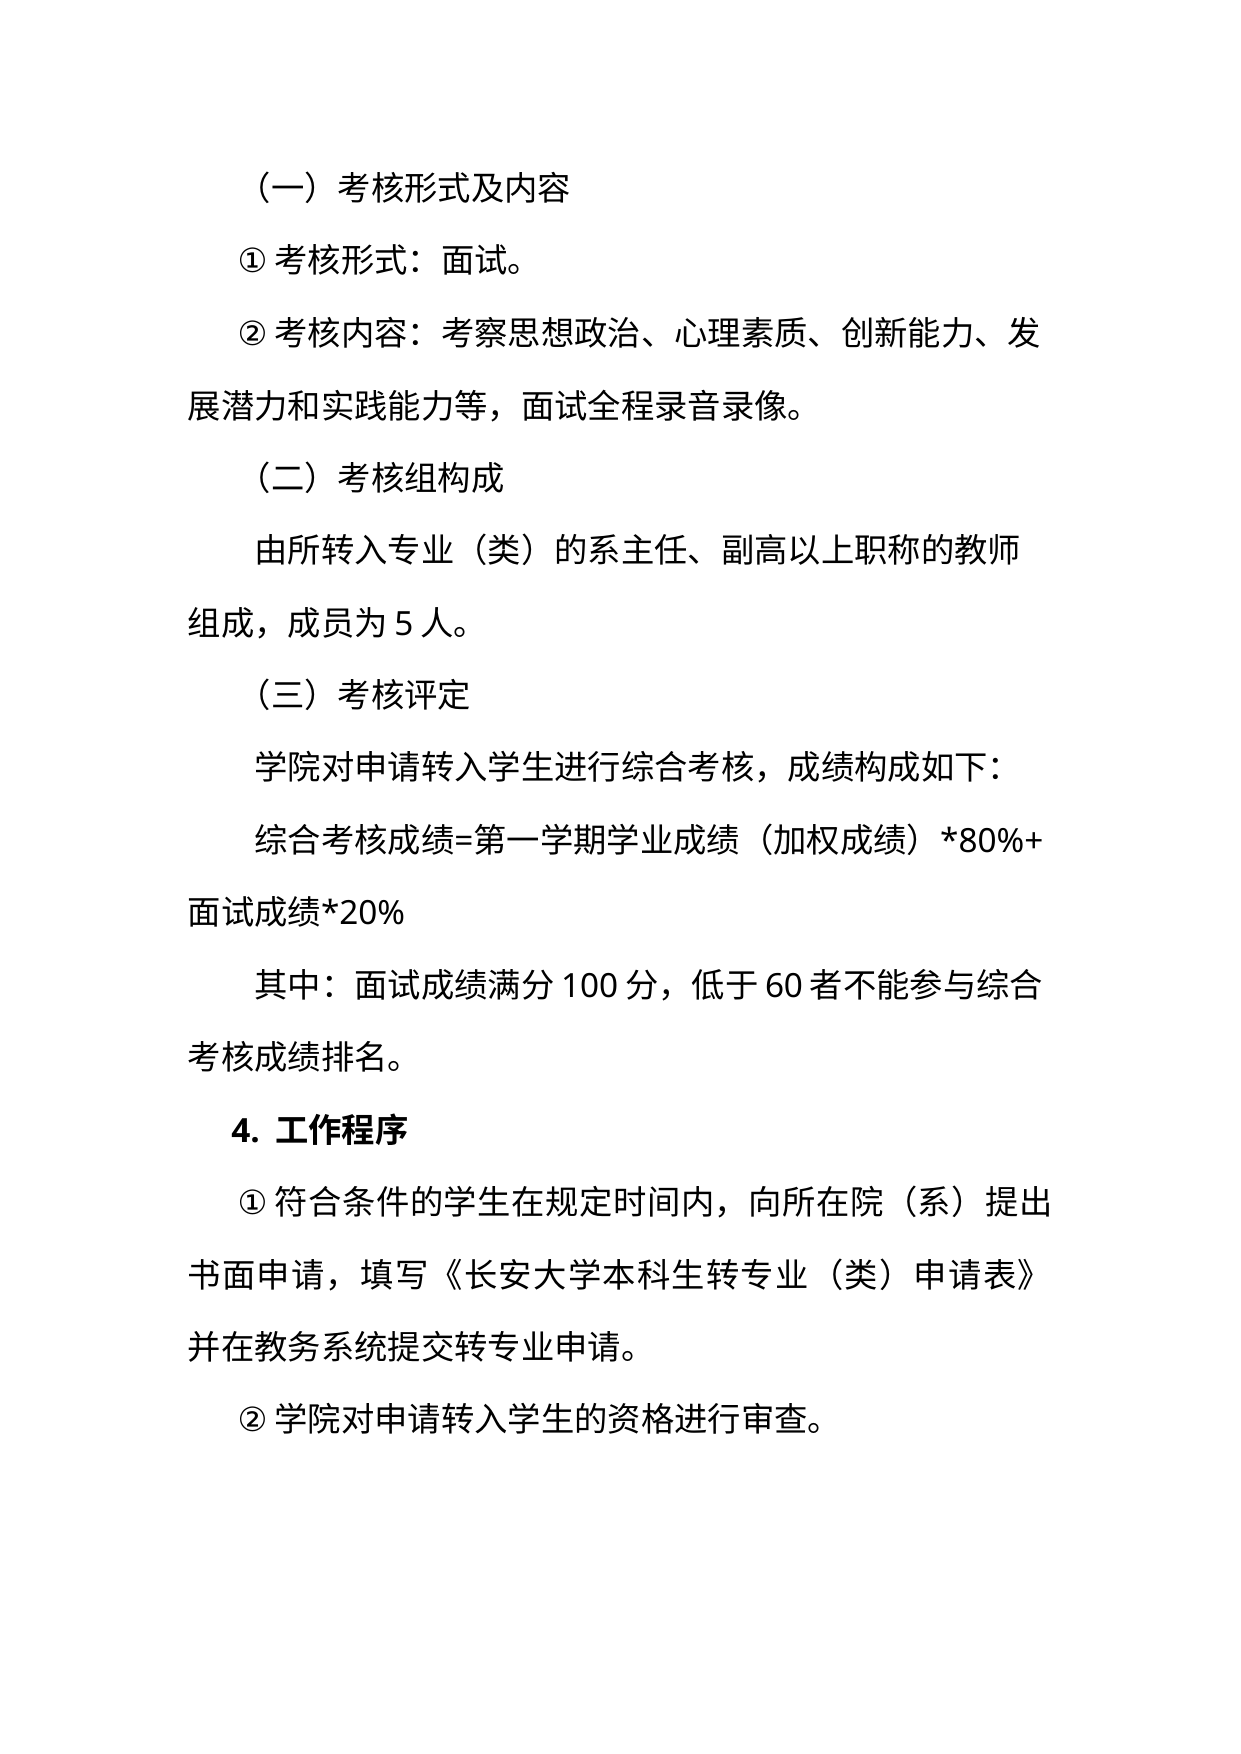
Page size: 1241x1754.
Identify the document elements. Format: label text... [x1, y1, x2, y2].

text 综合考核成绩=第一学期学业成绩（加权成绩）*80%+面试成绩*20% [187, 813, 1053, 934]
subtitle 工作程序 [231, 1103, 1053, 1152]
text （三）考核评定 [187, 669, 1053, 717]
text 学院对申请转入学生进行综合考核，成绩构成如下： [187, 741, 1053, 789]
text 其中：面试成绩满分100分，低于60者不能参与综合考核成绩排名。 [187, 958, 1053, 1079]
text （一）考核形式及内容 [237, 162, 1053, 210]
text （二）考核组构成 [187, 452, 1053, 500]
text 由所转入专业（类）的系主任、副高以上职称的教师组成，成员为5人。 [187, 524, 1053, 645]
text ①符合条件的学生在规定时间内，向所在院（系）提出书面申请，填写《长安大学本科生转专业（类）申请表》，并在教务系统提交转专业申请。 [187, 1176, 1053, 1369]
text ②考核内容：考察思想政治、心理素质、创新能力、发展潜力和实践能力等，面试全程录音录像。 [187, 307, 1053, 428]
text ②学院对申请转入学生的资格进行审查。 [187, 1393, 1053, 1441]
text ①考核形式：面试。 [187, 234, 1053, 283]
